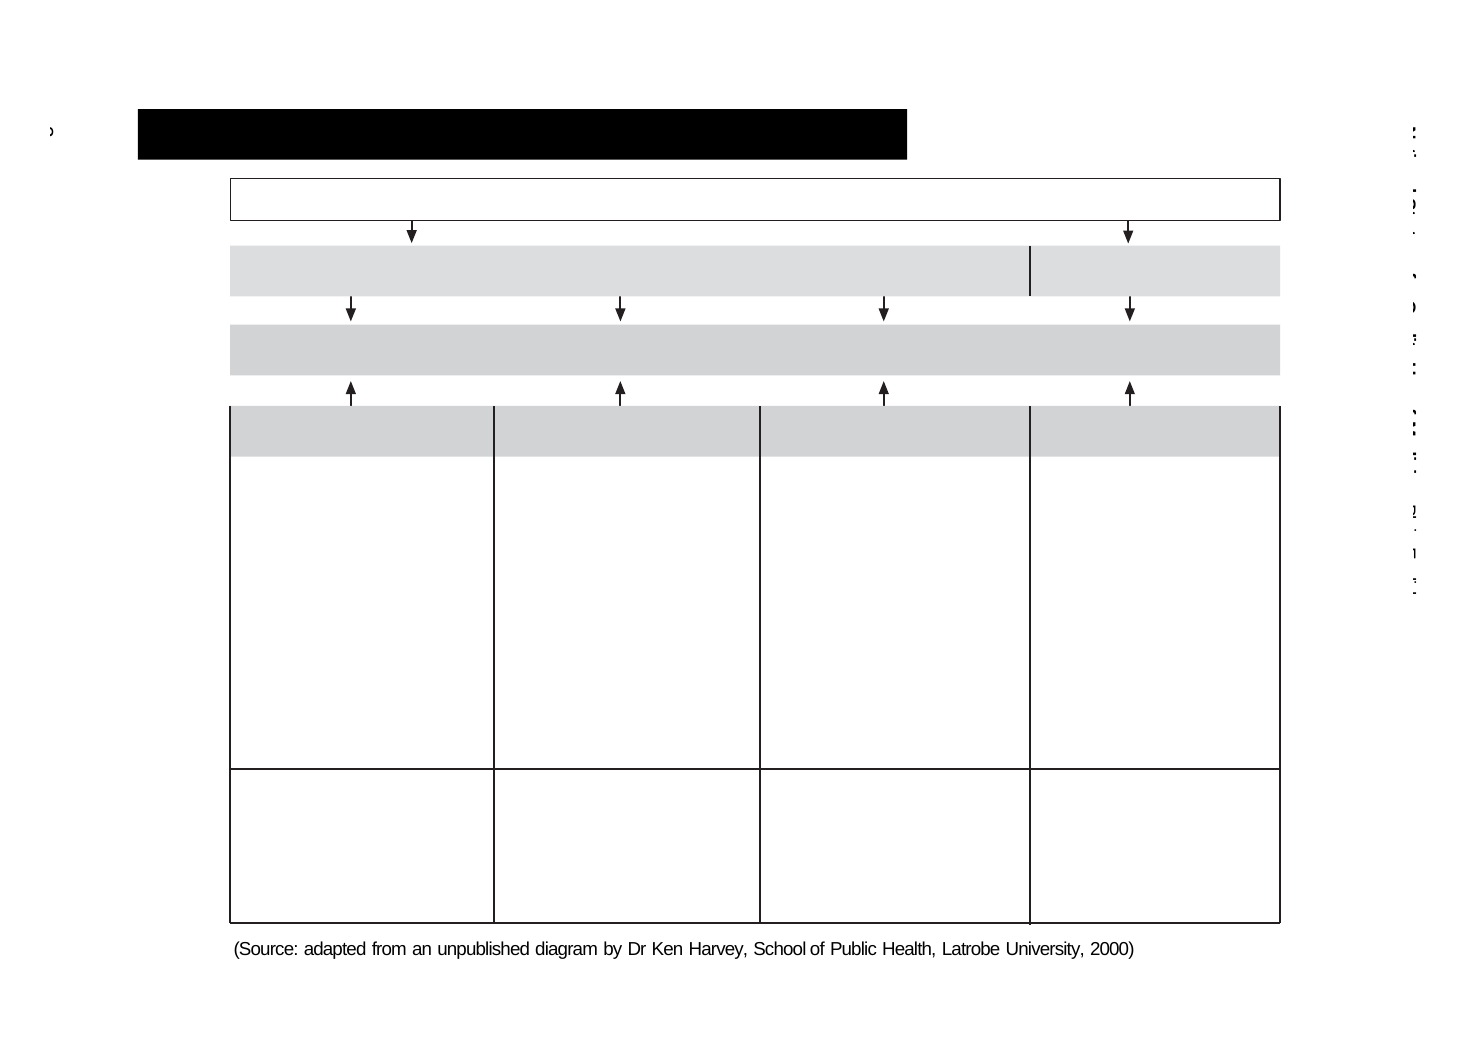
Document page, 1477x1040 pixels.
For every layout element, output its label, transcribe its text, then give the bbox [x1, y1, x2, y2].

text (Source: adapted from an unpublished diagram by Dr Ken Harvey, School of Public Health, Latrobe University, 2000) [233, 938, 1266, 959]
